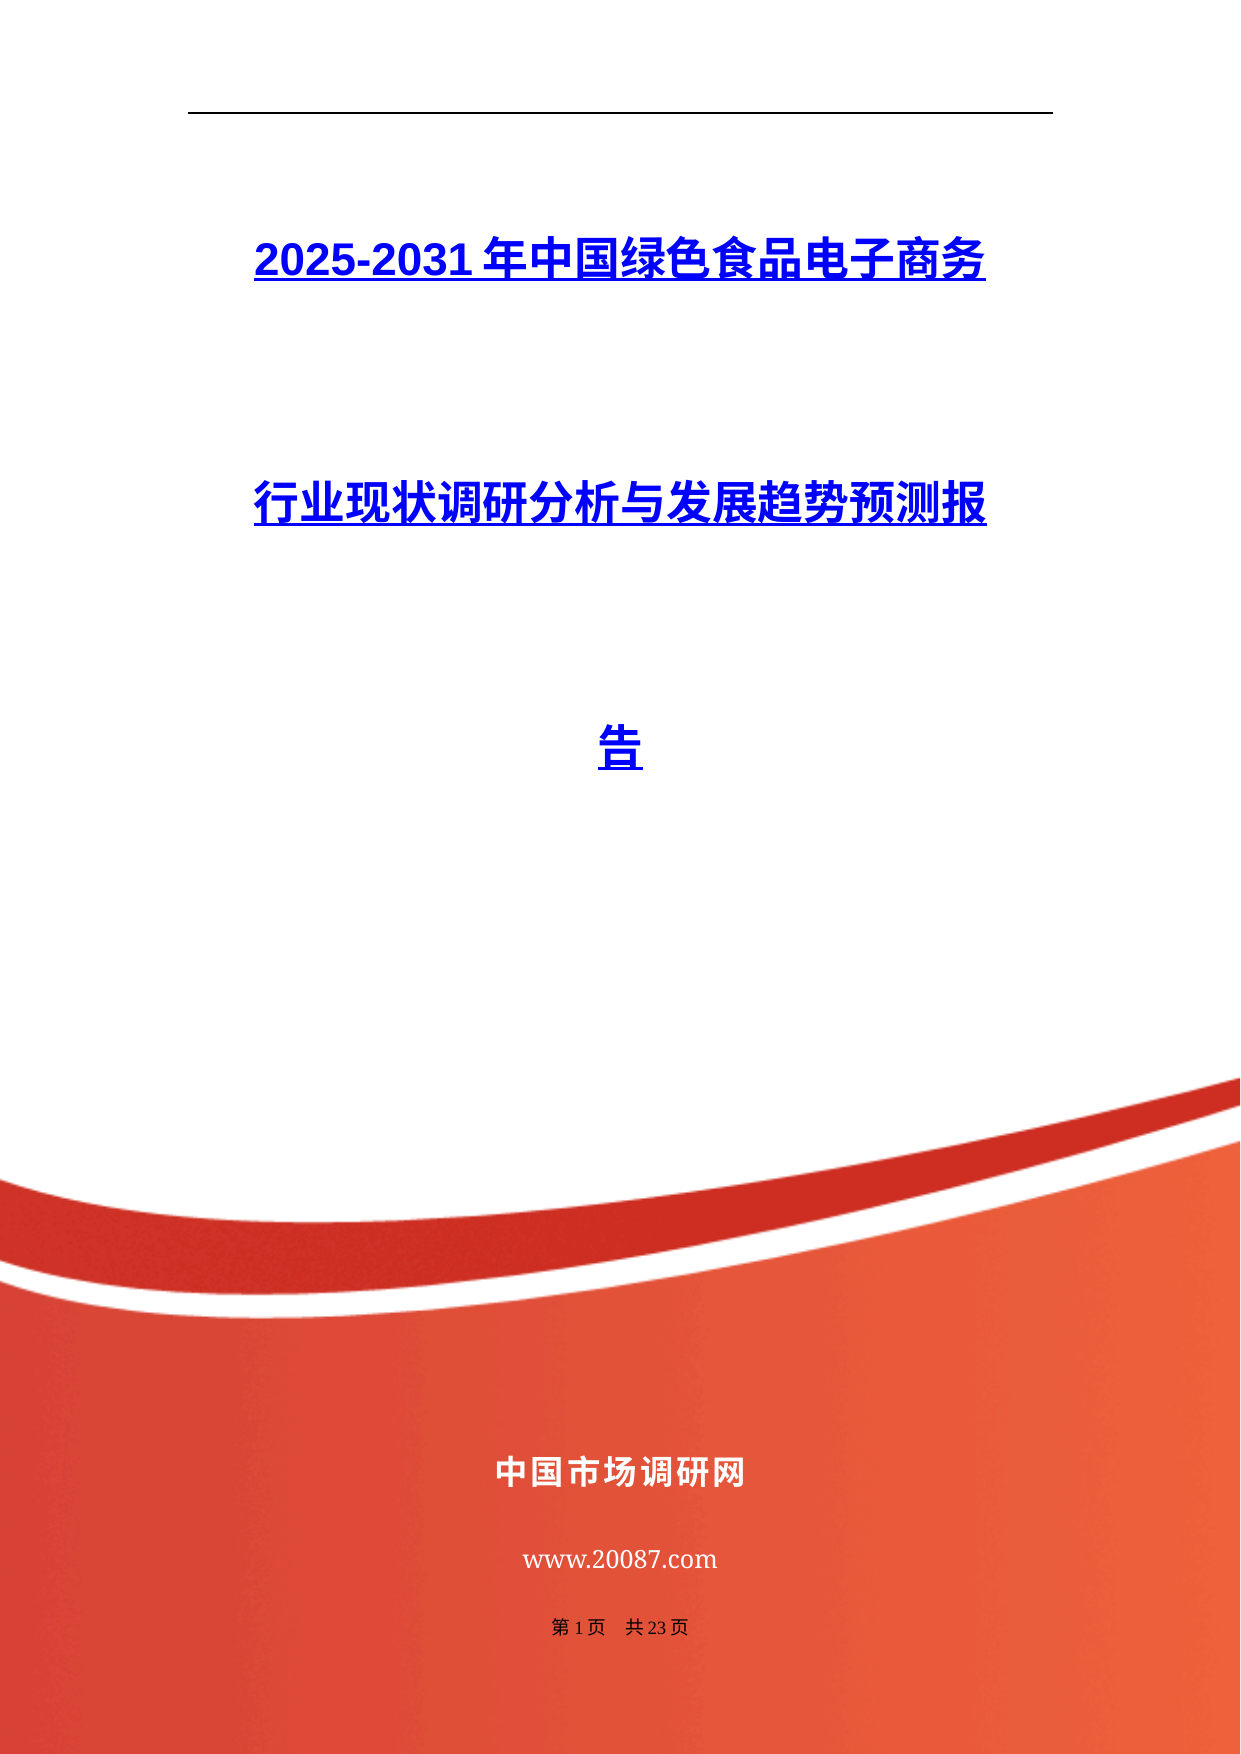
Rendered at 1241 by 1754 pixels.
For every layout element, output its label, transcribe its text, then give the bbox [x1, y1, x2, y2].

text www.20087.com [187, 1526, 1053, 1591]
table_header 2025-2031年中国绿色食品电子商务行业现状调研分析与发展趋势预测报告 [188, 207, 1053, 871]
subtitle 中国市场调研网 [187, 1437, 1053, 1502]
picture [0, 1006, 1241, 1754]
